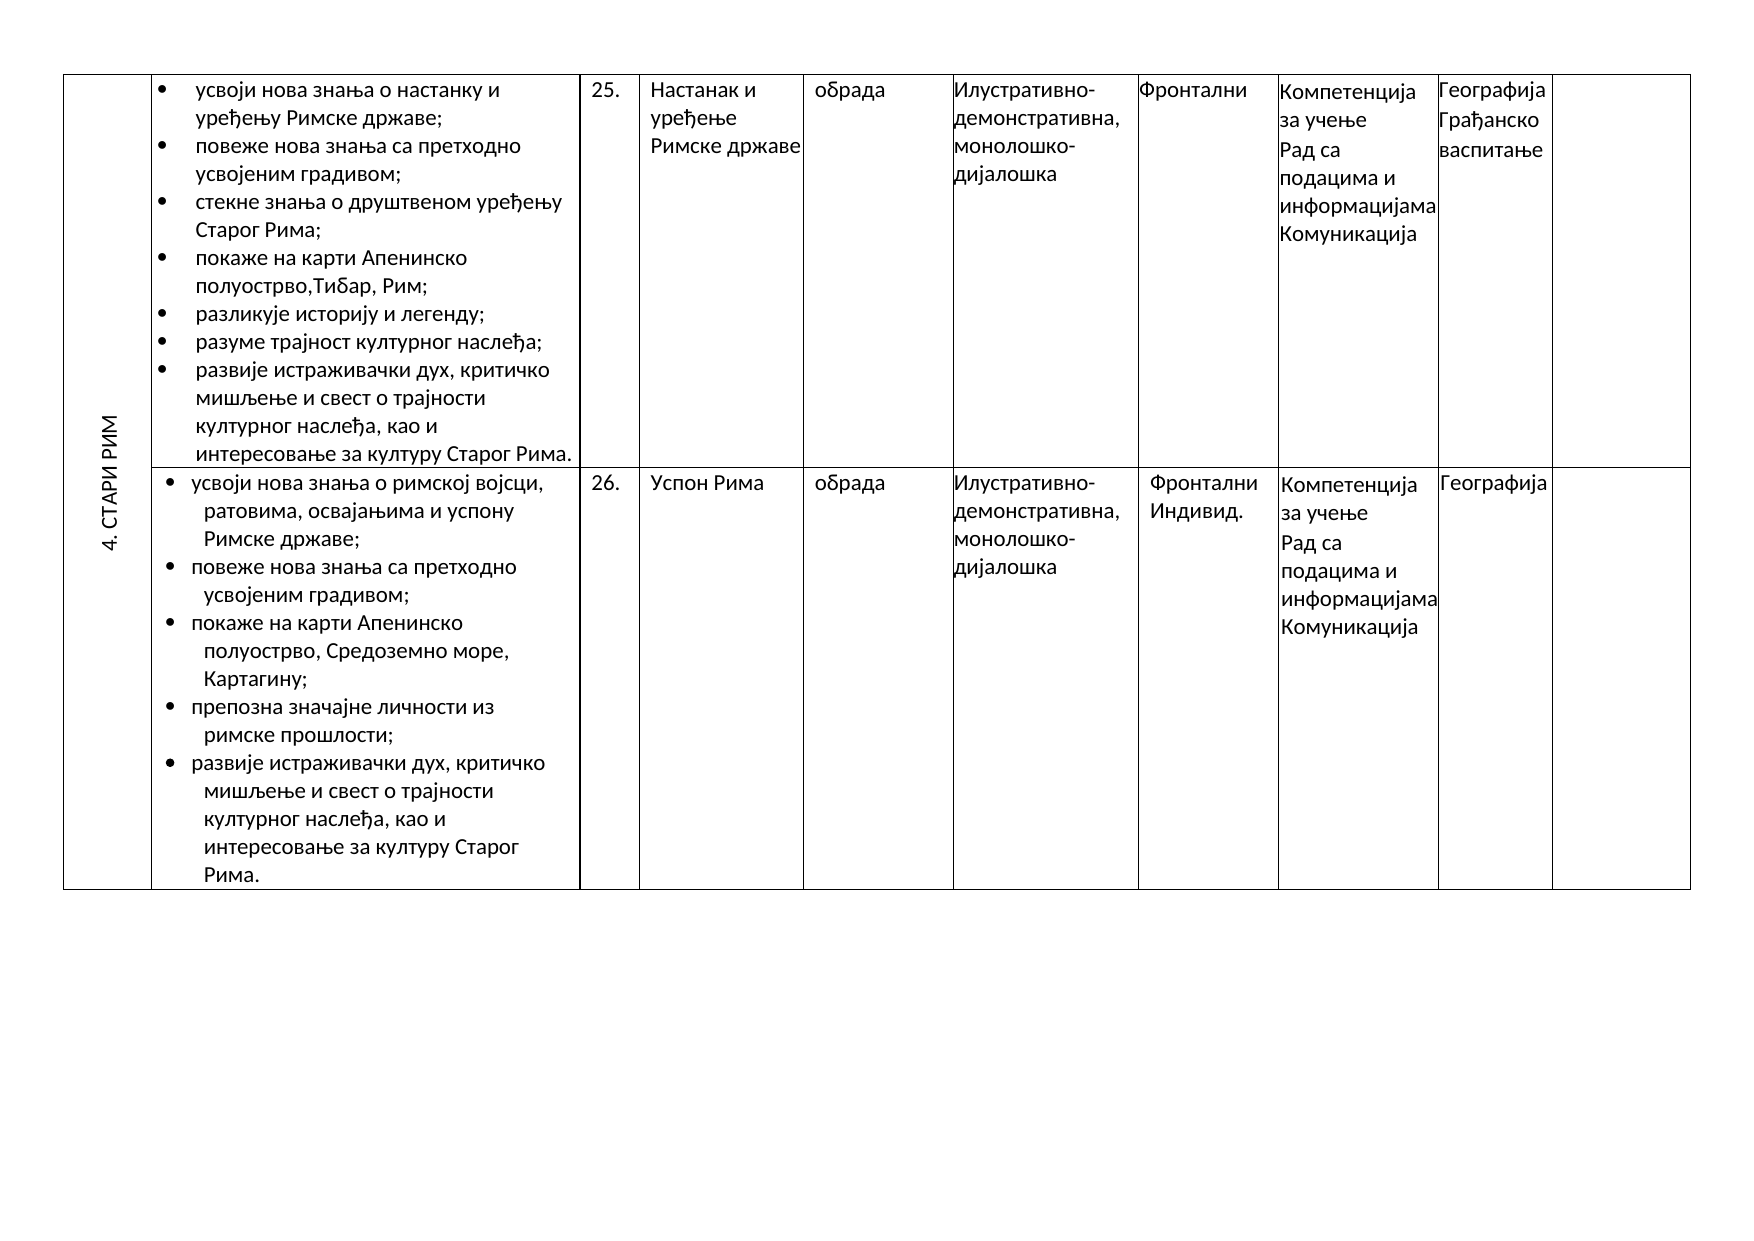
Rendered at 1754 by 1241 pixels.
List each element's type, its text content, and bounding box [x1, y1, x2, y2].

table_cell Илустративно-демонстративна, монолошко- дијалошка [954, 75, 1138, 467]
table_cell обрада [804, 468, 953, 888]
table_cell [1553, 468, 1690, 888]
table_cell 25. [581, 75, 639, 467]
table_cell Географија [1439, 468, 1552, 888]
table_cell Географија Грађанско васпитање [1439, 75, 1552, 467]
table_cell Фронтални Индивид. [1139, 468, 1278, 888]
table_cell усвоји нова знања о настанку и уређењу Римске државе; повеже нова знања са претходно усвојеним градивом; стекне знања о друштвеном уређењу Старог Рима; покаже на карти Апенинско полуострво,Тибар, Рим; разликује историју и легенду; разуме трајност културног наслеђа; развије истраживачки дух, критичко мишљење и свест о трајности културног наслеђа, као и интересовање за културу Старог Рима. [152, 75, 579, 467]
table_cell 26. [581, 468, 639, 888]
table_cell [1279, 468, 1438, 888]
table_cell 4. СТАРИ РИМ [64, 75, 151, 888]
table_cell Успон Рима [640, 468, 803, 888]
table_cell обрада [804, 75, 953, 467]
table_cell Настанак и уређење Римске државе [640, 75, 803, 467]
table_cell усвоји нова знања о римској војсци, ратовима, освајањима и успону Римске државе; повеже нова знања са претходно усвојеним градивом; покаже на карти Апенинско полуострво, Средоземно море, Картагину; препозна значајне личности из римске прошлости; развије истраживачки дух, критичко мишљење и свест о трајности културног наслеђа, као и интересовање за културу Старог Рима. [152, 468, 579, 888]
table_cell Фронтални [1139, 75, 1278, 467]
table_cell [1553, 75, 1690, 467]
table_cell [1279, 75, 1438, 467]
table_cell Илустративно-демонстративна, монолошко- дијалошка [954, 468, 1138, 888]
